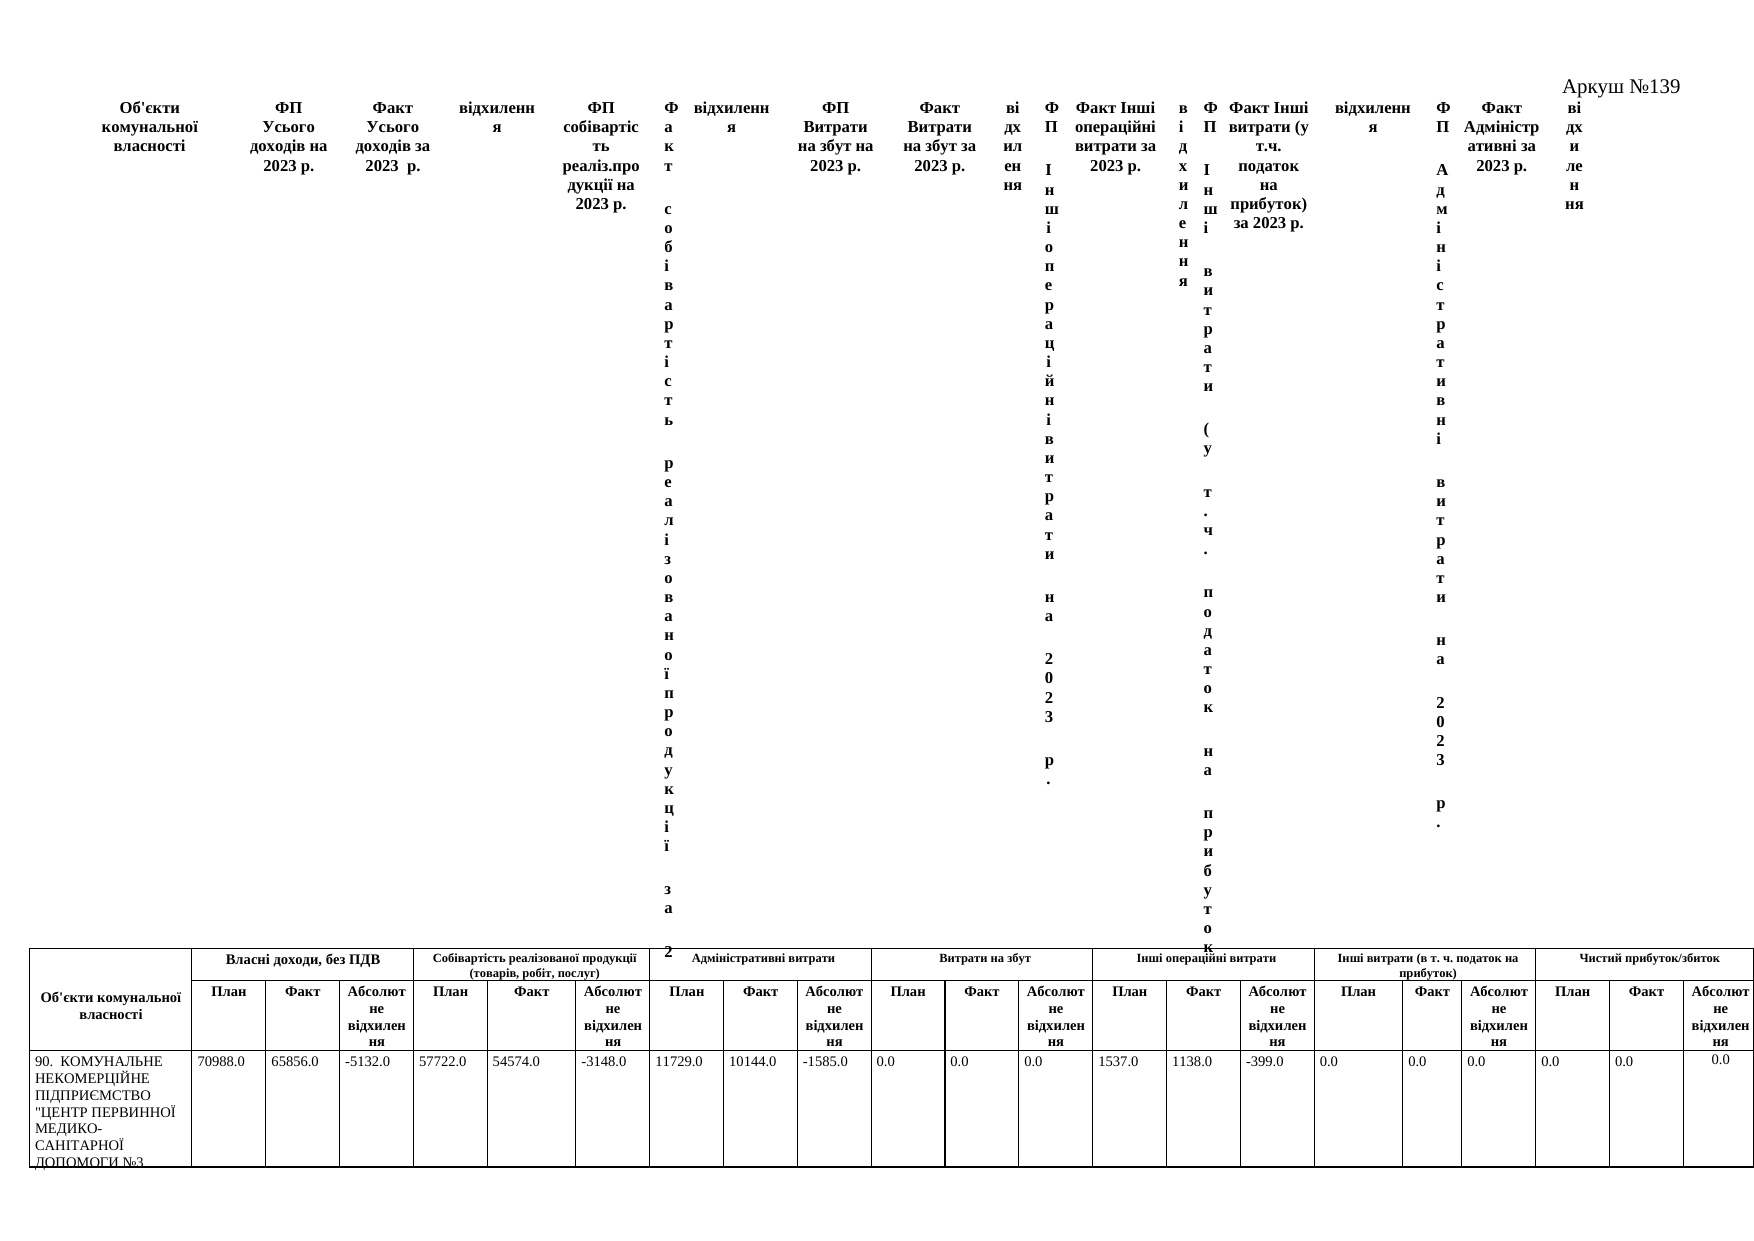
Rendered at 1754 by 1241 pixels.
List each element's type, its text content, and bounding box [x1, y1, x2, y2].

table_cell 0.0 [1684, 1051, 1753, 1166]
table_cell Факт [724, 981, 797, 1050]
table_cell 0.0 [1403, 1051, 1461, 1166]
table_cell 0.0 [1462, 1051, 1535, 1166]
table_cell 0.0 [1315, 1051, 1402, 1166]
table_cell 70988.0 [192, 1051, 265, 1166]
table_cell -1585.0 [798, 1051, 871, 1166]
table_header Адміністративні витрати [650, 949, 871, 980]
table_header Витрати на збут [872, 949, 1092, 980]
table_cell 0.0 [946, 1051, 1018, 1166]
table_cell План [192, 981, 265, 1050]
table_cell Абсолютне відхилення [340, 981, 413, 1050]
table_cell 0.0 [872, 1051, 944, 1166]
table_cell Абсолютне відхилення [1019, 981, 1092, 1050]
table_cell Абсолютне відхилення [576, 981, 649, 1050]
table_cell 54574.0 [488, 1051, 575, 1166]
table_cell -3148.0 [576, 1051, 649, 1166]
table_cell Факт [266, 981, 339, 1050]
table_cell 1537.0 [1093, 1051, 1166, 1166]
table_cell Абсолютне відхилення [1241, 981, 1314, 1050]
table_header Власні доходи, без ПДВ [192, 949, 413, 980]
table_cell Факт [946, 981, 1018, 1050]
table_cell Абсолютне відхилення [1684, 981, 1753, 1050]
table_cell 11729.0 [650, 1051, 723, 1166]
table_header Об'єкти комунальної власності [30, 949, 191, 1050]
table_cell Факт [1610, 981, 1683, 1050]
table_header Інші витрати (в т. ч. податок на прибуток) [1315, 949, 1535, 980]
table_cell Факт [1167, 981, 1240, 1050]
table_cell План [650, 981, 723, 1050]
table_cell 57722.0 [414, 1051, 487, 1166]
table_cell Абсолютне відхилення [798, 981, 871, 1050]
table_cell -5132.0 [340, 1051, 413, 1166]
table_cell 0.0 [1536, 1051, 1609, 1166]
table_cell План [414, 981, 487, 1050]
table_cell 0.0 [1019, 1051, 1092, 1166]
table_cell -399.0 [1241, 1051, 1314, 1166]
table_header Інші операційні витрати [1093, 949, 1314, 980]
table_cell 0.0 [1610, 1051, 1683, 1166]
table_cell План [872, 981, 944, 1050]
table_cell 10144.0 [724, 1051, 797, 1166]
table_cell Абсолютне відхилення [1462, 981, 1535, 1050]
table_cell 1138.0 [1167, 1051, 1240, 1166]
table_header Собівартість реалізованої продукції (товарів, робіт, послуг) [414, 949, 649, 980]
table_cell План [1536, 981, 1609, 1050]
table_cell 65856.0 [266, 1051, 339, 1166]
table_cell План [1093, 981, 1166, 1050]
table_cell Факт [1403, 981, 1461, 1050]
table_cell 90. КОМУНАЛЬНЕ НЕКОМЕРЦІЙНЕ ПІДПРИЄМСТВО "ЦЕНТР ПЕРВИННОЇ МЕДИКО- САНІТАРНОЇ ДОПОМОГИ №3 СВЯТОШИНСЬКОГО РАЙОНУ М.КИЄВА" Номер об'єкту: 3 Код ЄДРПОУ: 26199418 Адреса: 03148,КУРІННОГО ПЕТРА ВУЛ. ,2 [30, 1051, 191, 1166]
table_cell План [1315, 981, 1402, 1050]
table_cell Факт [488, 981, 575, 1050]
table_header Чистий прибуток/збиток [1536, 949, 1753, 980]
